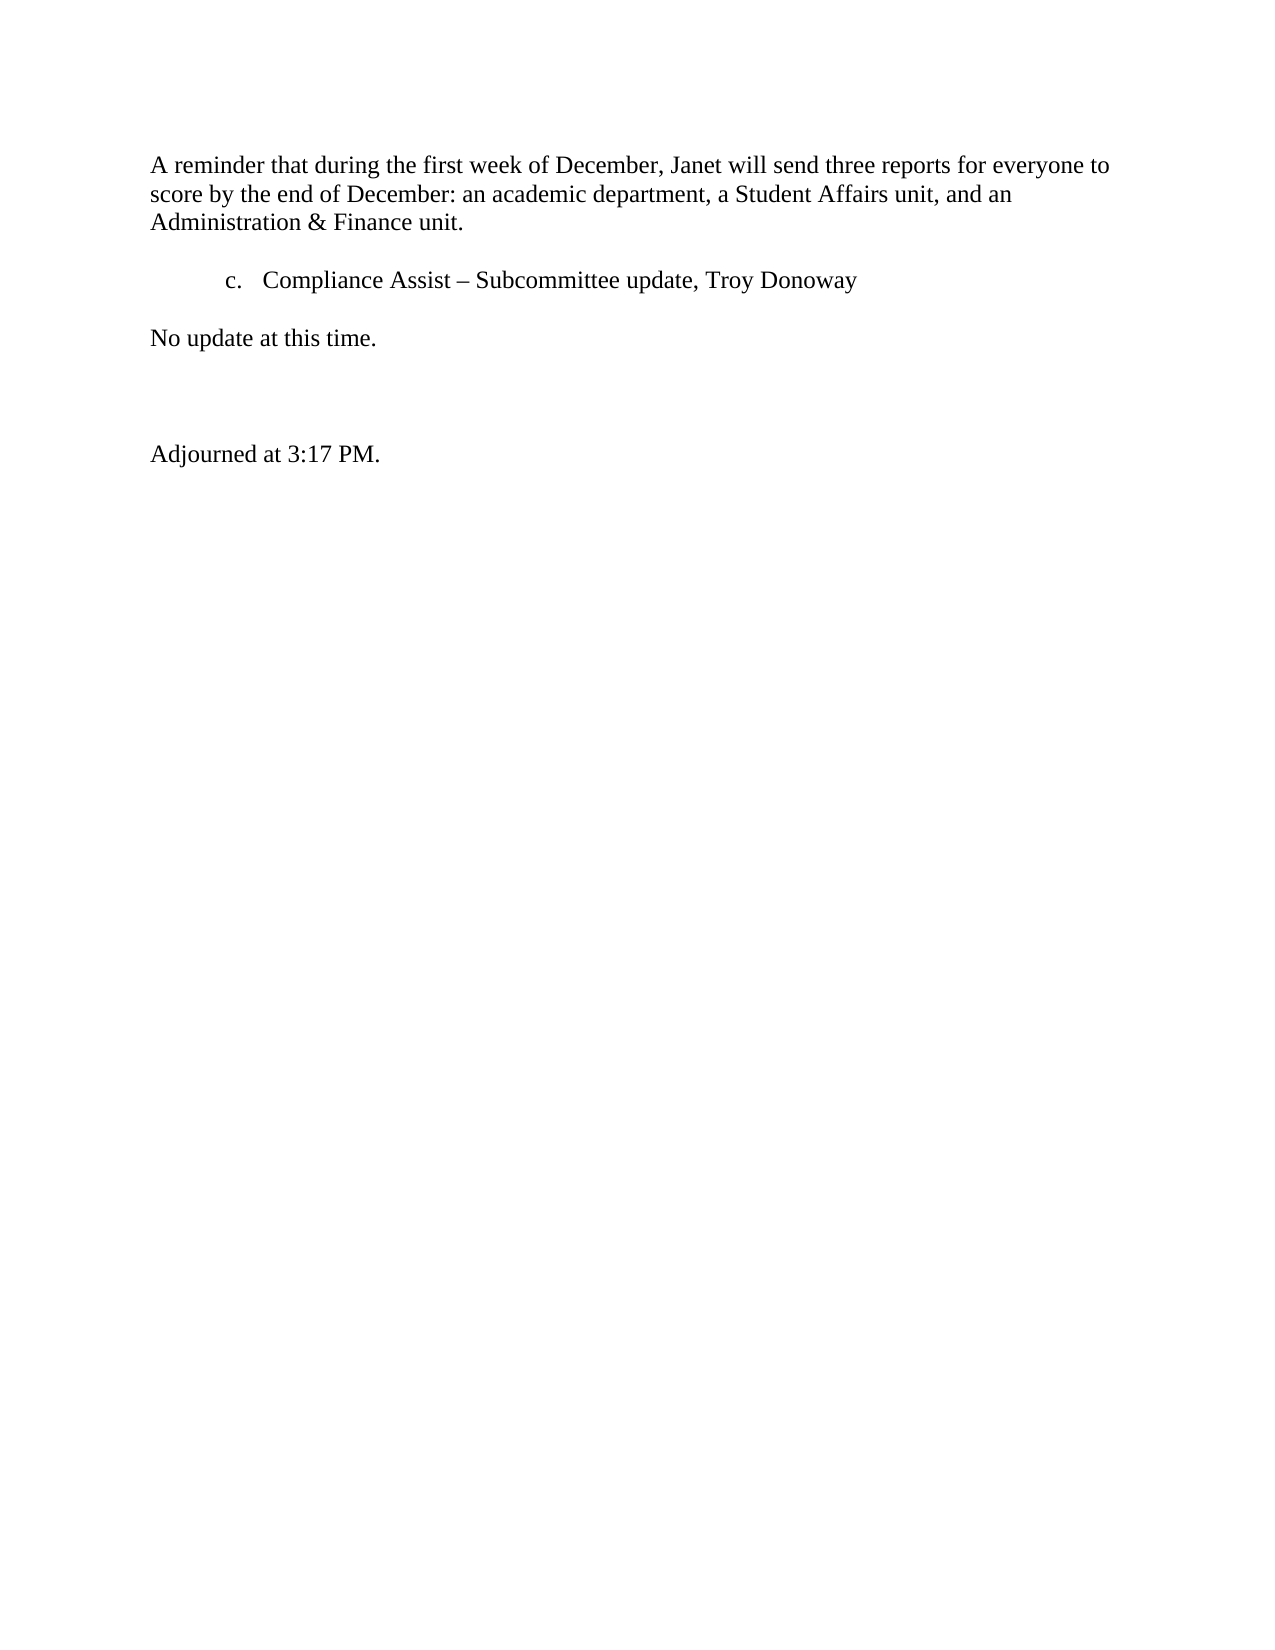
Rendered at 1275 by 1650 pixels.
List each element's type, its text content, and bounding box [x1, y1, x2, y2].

text No update at this time. [150, 323, 1125, 352]
list Compliance Assist – Subcommittee update, Troy Donoway [225, 265, 1125, 294]
text Adjourned at 3:17 PM. [150, 439, 1125, 468]
text A reminder that during the first week of December, Janet will send three reports for everyone to score by the end of December: an academic department, a Student Affairs unit, and an Administration & Finance unit. [150, 150, 1125, 236]
